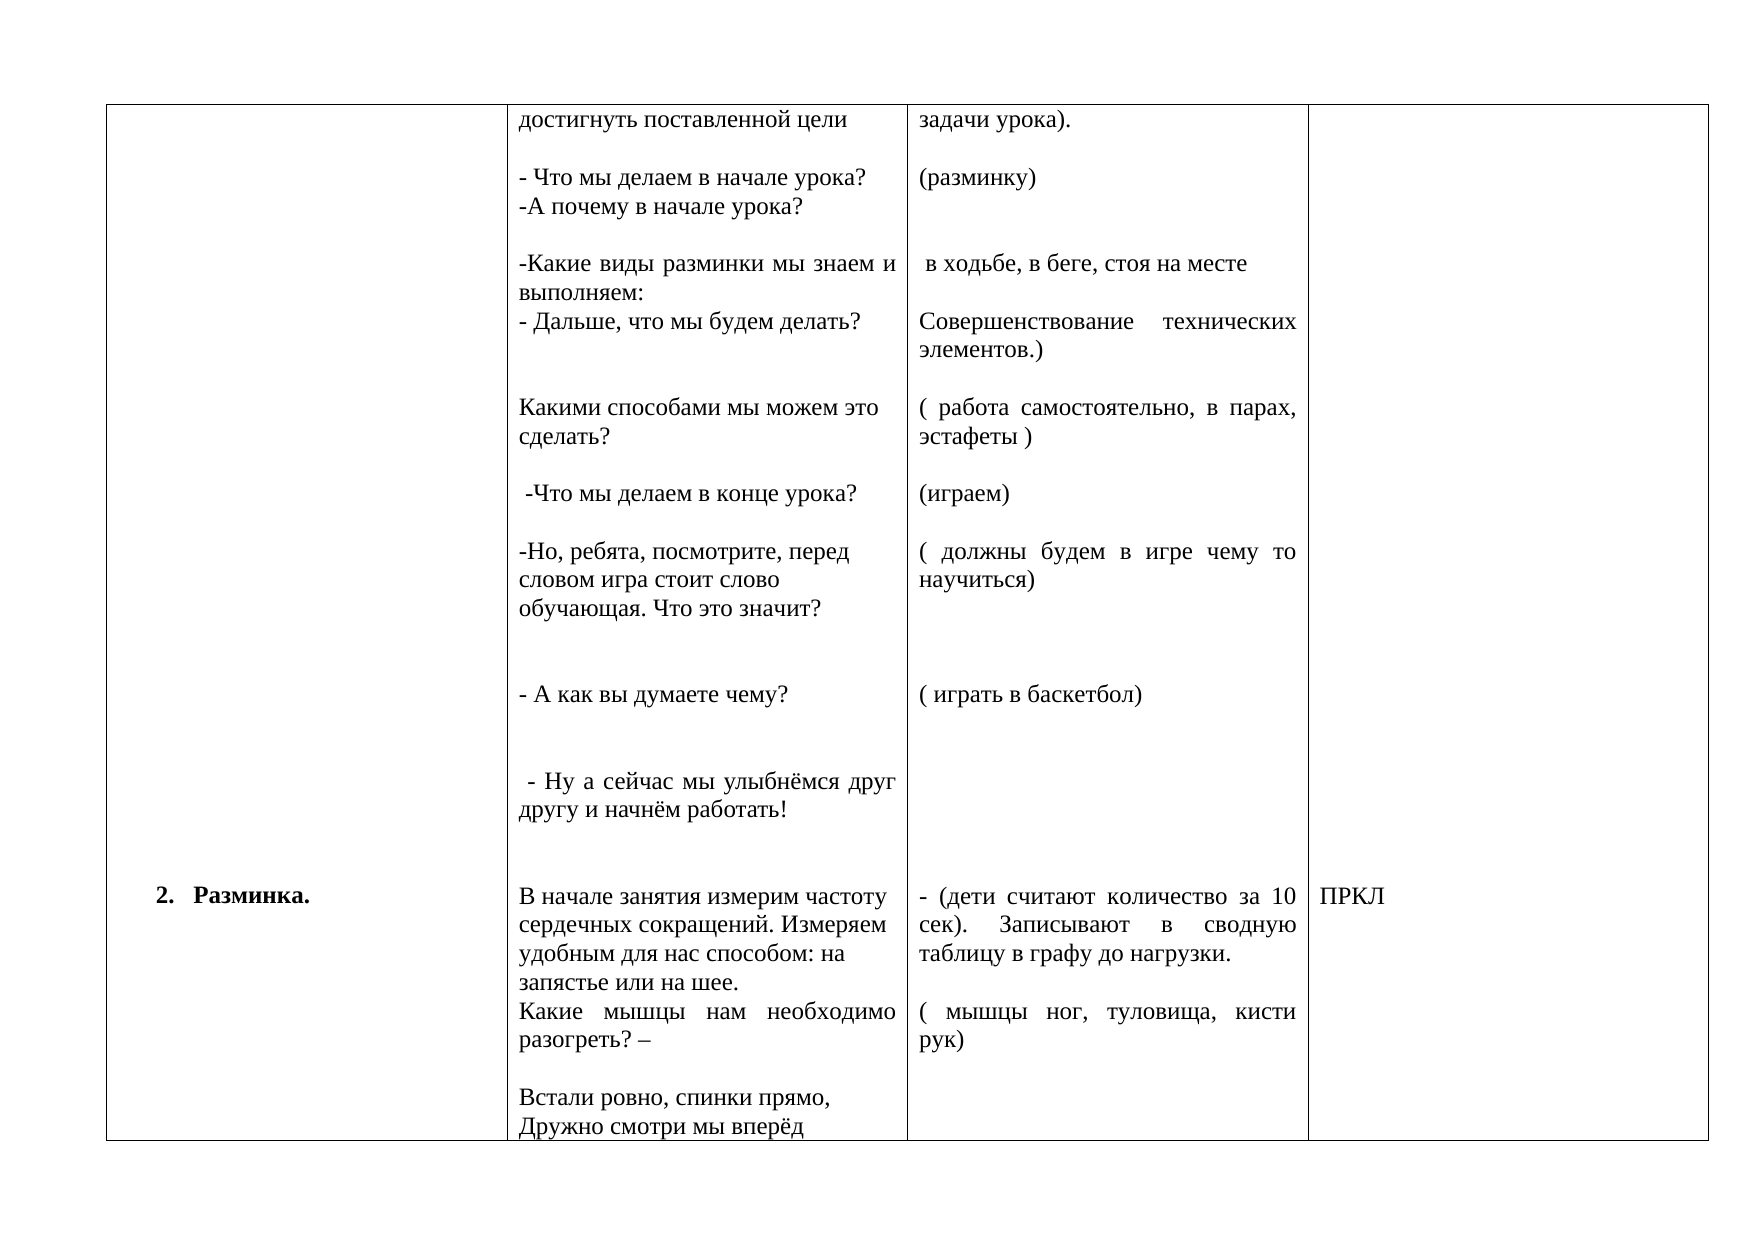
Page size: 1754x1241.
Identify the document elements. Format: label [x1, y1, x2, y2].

table_cell [107, 105, 507, 1139]
table_cell [908, 105, 1308, 1139]
table_cell [508, 105, 907, 1139]
table_cell [1309, 105, 1708, 1139]
